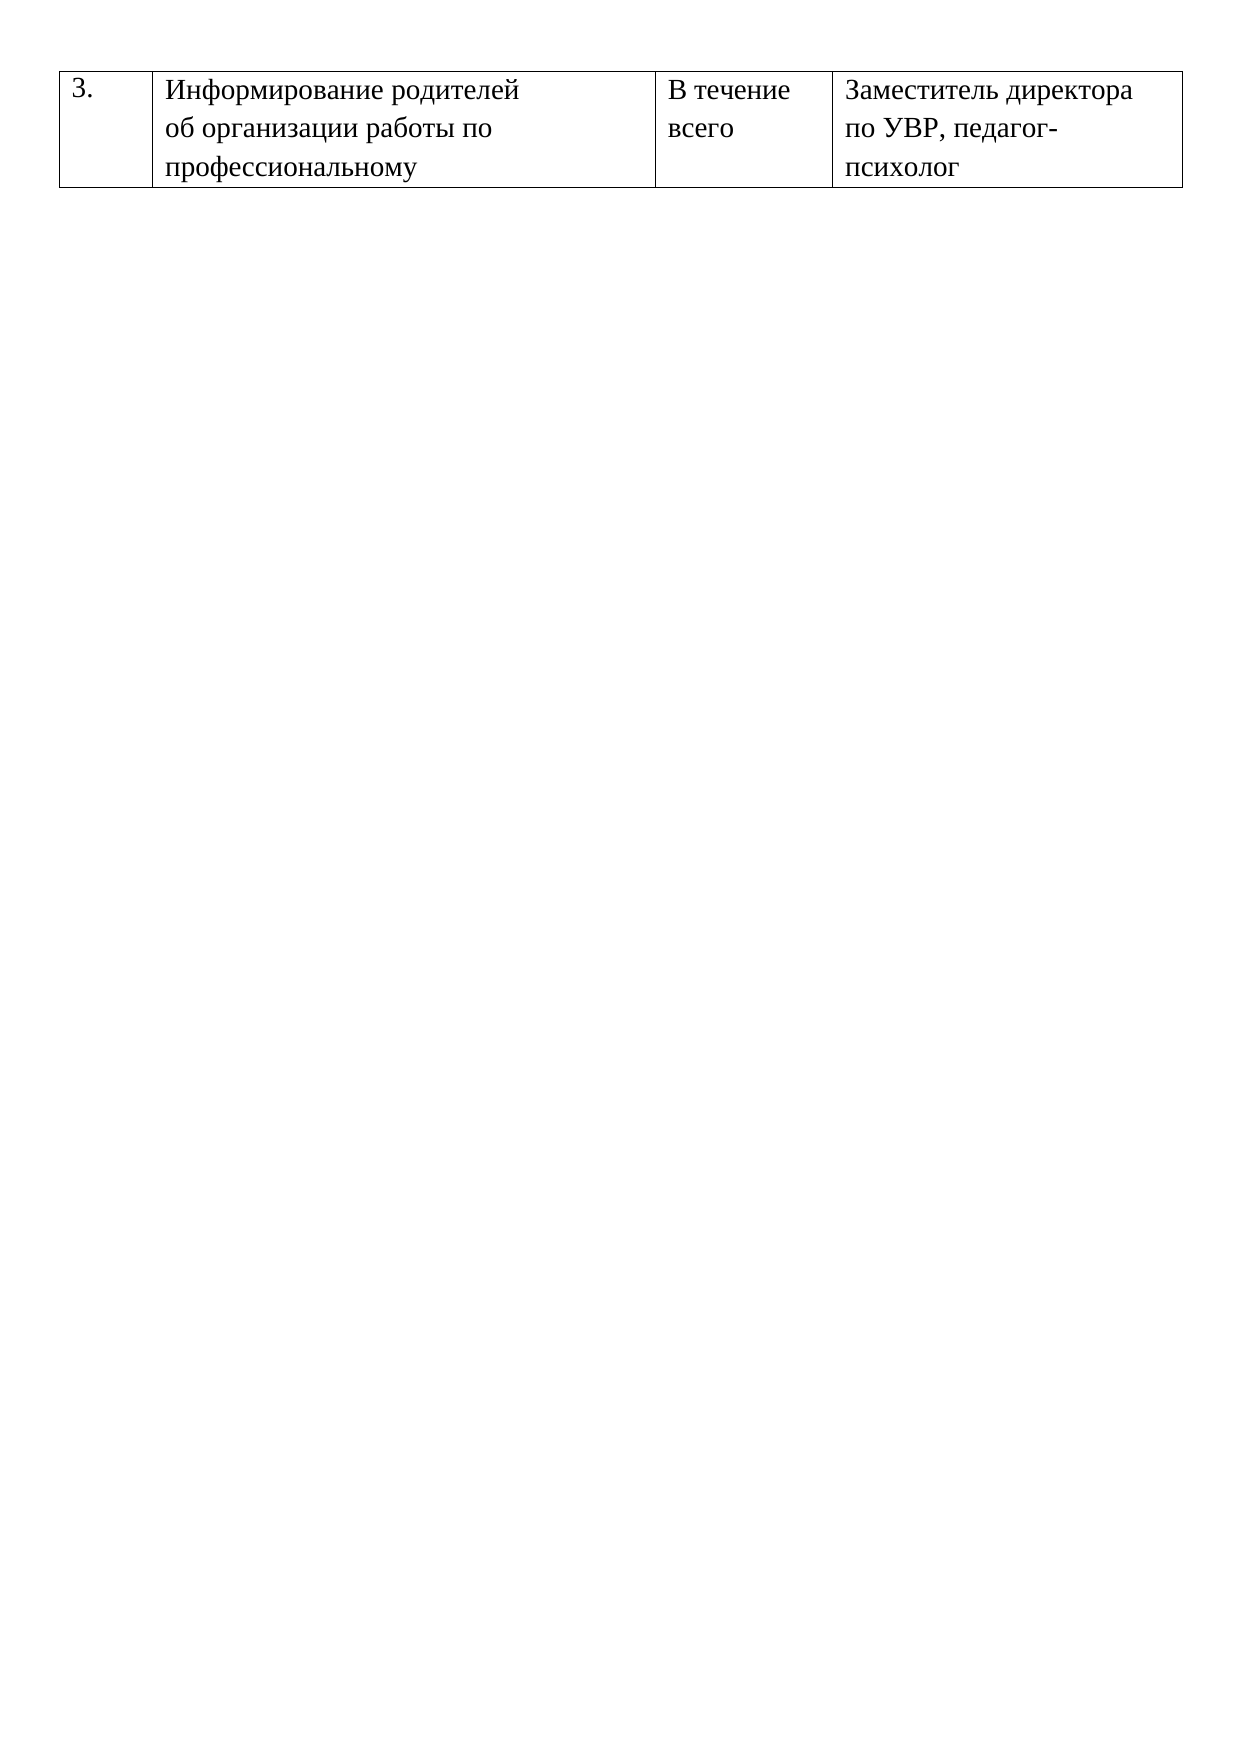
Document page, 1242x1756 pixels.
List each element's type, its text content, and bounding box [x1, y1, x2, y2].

table_cell 3. [60, 72, 152, 187]
table_cell В течение всего [656, 72, 832, 187]
table_cell Информирование родителей об организации работы по профессиональному [153, 72, 655, 187]
table_cell Заместитель директора по УВР, педагог-психолог [833, 72, 1182, 187]
